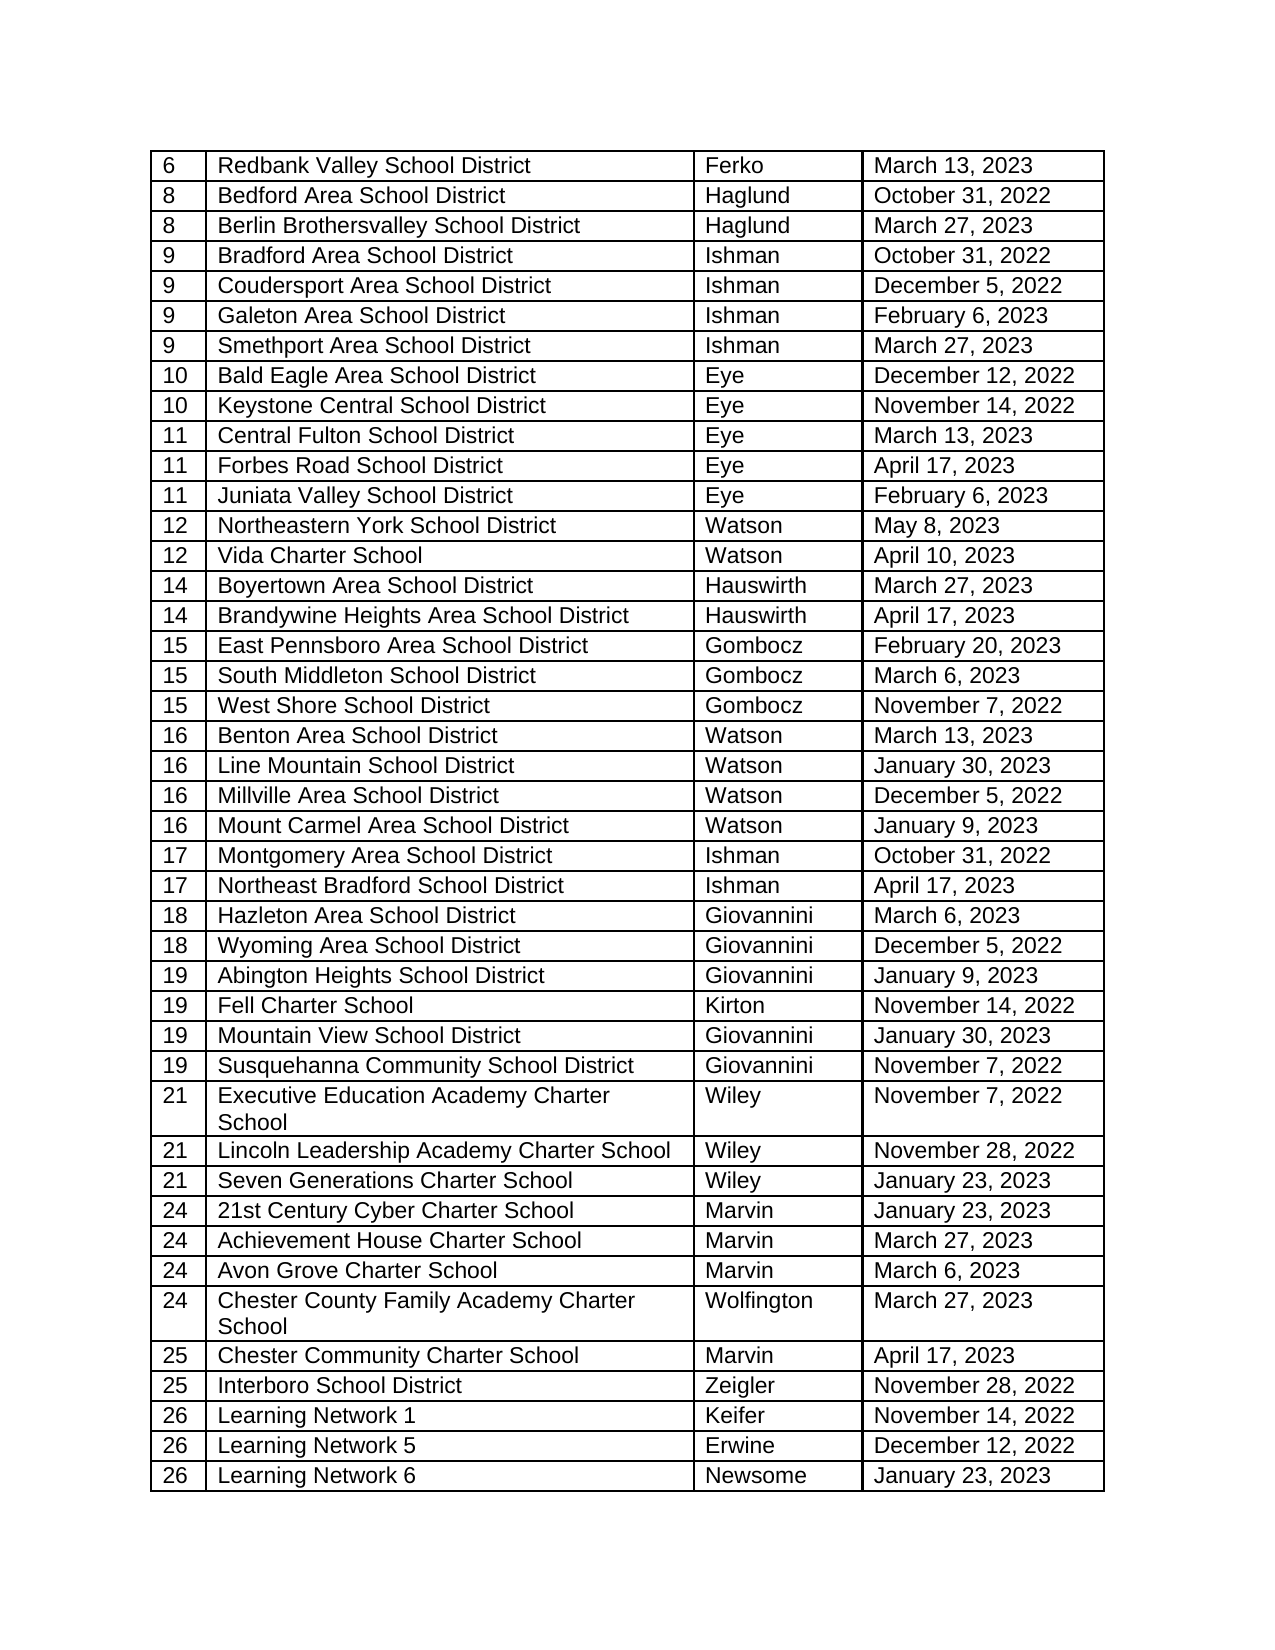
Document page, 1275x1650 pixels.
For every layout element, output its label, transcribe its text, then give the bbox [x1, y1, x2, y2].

table_cell December 12, 2022 [864, 362, 1103, 390]
table_cell March 6, 2023 [864, 662, 1103, 690]
table_cell March 6, 2023 [864, 1257, 1103, 1285]
table_cell Watson [695, 752, 861, 780]
table_cell April 10, 2023 [864, 542, 1103, 570]
table_cell January 30, 2023 [864, 752, 1103, 780]
table_cell February 6, 2023 [864, 482, 1103, 510]
table_cell December 5, 2022 [864, 782, 1103, 810]
table_cell 21 [152, 1082, 205, 1135]
table_cell Ishman [695, 242, 861, 270]
table_cell Bedford Area School District [207, 182, 693, 210]
table_cell Smethport Area School District [207, 332, 693, 360]
table_cell November 14, 2022 [864, 992, 1103, 1020]
table_cell 26 [152, 1432, 205, 1459]
table_cell March 27, 2023 [864, 1287, 1103, 1339]
table_cell December 5, 2022 [864, 272, 1103, 300]
table_cell 8 [152, 212, 205, 240]
table_cell 9 [152, 332, 205, 360]
table_cell February 20, 2023 [864, 632, 1103, 660]
table_cell Abington Heights School District [207, 962, 693, 990]
table_cell March 13, 2023 [864, 422, 1103, 450]
table_cell 17 [152, 872, 205, 900]
table_cell Wiley [695, 1082, 861, 1135]
table_cell Wiley [695, 1167, 861, 1195]
table_cell Marvin [695, 1257, 861, 1285]
table_cell Northeastern York School District [207, 512, 693, 540]
table_cell 18 [152, 932, 205, 960]
table_cell 14 [152, 572, 205, 600]
table_cell 12 [152, 512, 205, 540]
table_cell Line Mountain School District [207, 752, 693, 780]
table_cell 24 [152, 1197, 205, 1225]
table_cell 10 [152, 362, 205, 390]
table_cell December 12, 2022 [864, 1432, 1103, 1459]
table_cell Redbank Valley School District [207, 152, 693, 180]
table_cell 21 [152, 1167, 205, 1195]
table_cell November 7, 2022 [864, 1082, 1103, 1135]
table_cell January 23, 2023 [864, 1462, 1103, 1489]
table_cell Giovannini [695, 932, 861, 960]
table_cell January 30, 2023 [864, 1022, 1103, 1050]
table_cell November 14, 2022 [864, 1402, 1103, 1429]
table_cell 25 [152, 1372, 205, 1399]
table_cell Eye [695, 362, 861, 390]
table_cell March 6, 2023 [864, 902, 1103, 930]
table_cell December 5, 2022 [864, 932, 1103, 960]
table_cell Ishman [695, 872, 861, 900]
table_cell Eye [695, 452, 861, 480]
table_cell Avon Grove Charter School [207, 1257, 693, 1285]
table_cell Gombocz [695, 662, 861, 690]
table_cell Giovannini [695, 1052, 861, 1080]
table_cell Gombocz [695, 692, 861, 720]
table_cell Millville Area School District [207, 782, 693, 810]
table_cell Montgomery Area School District [207, 842, 693, 870]
table_cell Giovannini [695, 1022, 861, 1050]
table_cell Watson [695, 542, 861, 570]
table_cell Mount Carmel Area School District [207, 812, 693, 840]
table_cell November 28, 2022 [864, 1372, 1103, 1399]
table_cell 24 [152, 1227, 205, 1255]
table_cell 21st Century Cyber Charter School [207, 1197, 693, 1225]
table_cell Hazleton Area School District [207, 902, 693, 930]
table_cell Forbes Road School District [207, 452, 693, 480]
table_cell January 23, 2023 [864, 1167, 1103, 1195]
table_cell April 17, 2023 [864, 602, 1103, 630]
table_cell Seven Generations Charter School [207, 1167, 693, 1195]
table_cell 16 [152, 722, 205, 750]
table_cell Bradford Area School District [207, 242, 693, 270]
table_cell Berlin Brothersvalley School District [207, 212, 693, 240]
table_cell October 31, 2022 [864, 242, 1103, 270]
table_cell November 28, 2022 [864, 1137, 1103, 1165]
table_cell 19 [152, 1022, 205, 1050]
table_cell April 17, 2023 [864, 452, 1103, 480]
table_cell 9 [152, 272, 205, 300]
table_cell May 8, 2023 [864, 512, 1103, 540]
table_cell Ishman [695, 842, 861, 870]
table_cell 24 [152, 1287, 205, 1339]
table_cell West Shore School District [207, 692, 693, 720]
table_cell January 9, 2023 [864, 962, 1103, 990]
table_cell 24 [152, 1257, 205, 1285]
table_cell 19 [152, 992, 205, 1020]
table_cell Ishman [695, 302, 861, 330]
table_cell Chester County Family Academy Charter School [207, 1287, 693, 1339]
table_cell 26 [152, 1402, 205, 1429]
table_cell Watson [695, 722, 861, 750]
table_cell Interboro School District [207, 1372, 693, 1399]
table_cell 11 [152, 422, 205, 450]
table_cell Hauswirth [695, 602, 861, 630]
table_cell Chester Community Charter School [207, 1342, 693, 1369]
table_cell Ferko [695, 152, 861, 180]
table_cell Learning Network 1 [207, 1402, 693, 1429]
table_cell March 27, 2023 [864, 1227, 1103, 1255]
table_cell 14 [152, 602, 205, 630]
table_cell November 7, 2022 [864, 1052, 1103, 1080]
table_cell 18 [152, 902, 205, 930]
table_cell 26 [152, 1462, 205, 1489]
table_cell 12 [152, 542, 205, 570]
table_cell South Middleton School District [207, 662, 693, 690]
table_cell Giovannini [695, 902, 861, 930]
table_cell 8 [152, 182, 205, 210]
table_cell January 9, 2023 [864, 812, 1103, 840]
table_cell Eye [695, 392, 861, 420]
table_cell Haglund [695, 182, 861, 210]
table_cell March 13, 2023 [864, 152, 1103, 180]
table_cell March 27, 2023 [864, 572, 1103, 600]
table_cell Learning Network 6 [207, 1462, 693, 1489]
table_cell Benton Area School District [207, 722, 693, 750]
table_cell Marvin [695, 1197, 861, 1225]
table_cell East Pennsboro Area School District [207, 632, 693, 660]
table_cell Ishman [695, 272, 861, 300]
table_cell Bald Eagle Area School District [207, 362, 693, 390]
table_cell Wiley [695, 1137, 861, 1165]
table_cell 11 [152, 452, 205, 480]
table_cell Central Fulton School District [207, 422, 693, 450]
table_cell Juniata Valley School District [207, 482, 693, 510]
table_cell 15 [152, 662, 205, 690]
table_cell Fell Charter School [207, 992, 693, 1020]
table_cell Erwine [695, 1432, 861, 1459]
table_cell Keifer [695, 1402, 861, 1429]
table_cell 19 [152, 1052, 205, 1080]
table_cell Zeigler [695, 1372, 861, 1399]
table_cell Learning Network 5 [207, 1432, 693, 1459]
table_cell 16 [152, 752, 205, 780]
table_cell Eye [695, 482, 861, 510]
table_cell Eye [695, 422, 861, 450]
table_cell Keystone Central School District [207, 392, 693, 420]
table_cell Marvin [695, 1342, 861, 1369]
table_cell Hauswirth [695, 572, 861, 600]
table_cell Vida Charter School [207, 542, 693, 570]
table_cell Marvin [695, 1227, 861, 1255]
table_cell April 17, 2023 [864, 1342, 1103, 1369]
table_cell 15 [152, 692, 205, 720]
table_cell Giovannini [695, 962, 861, 990]
table_cell Achievement House Charter School [207, 1227, 693, 1255]
table_cell 25 [152, 1342, 205, 1369]
table_cell 9 [152, 242, 205, 270]
table_cell Mountain View School District [207, 1022, 693, 1050]
table_cell 16 [152, 812, 205, 840]
table_cell 11 [152, 482, 205, 510]
table_cell February 6, 2023 [864, 302, 1103, 330]
table_cell March 13, 2023 [864, 722, 1103, 750]
table_cell Galeton Area School District [207, 302, 693, 330]
table_cell November 7, 2022 [864, 692, 1103, 720]
table_cell Newsome [695, 1462, 861, 1489]
table_cell October 31, 2022 [864, 842, 1103, 870]
table_cell Northeast Bradford School District [207, 872, 693, 900]
table_cell November 14, 2022 [864, 392, 1103, 420]
table_cell Watson [695, 812, 861, 840]
table_cell 19 [152, 962, 205, 990]
table_cell Wolfington [695, 1287, 861, 1339]
table_cell Ishman [695, 332, 861, 360]
table_cell 16 [152, 782, 205, 810]
table_cell Wyoming Area School District [207, 932, 693, 960]
table_cell April 17, 2023 [864, 872, 1103, 900]
table_cell Coudersport Area School District [207, 272, 693, 300]
table_cell 17 [152, 842, 205, 870]
table_cell October 31, 2022 [864, 182, 1103, 210]
table_cell 21 [152, 1137, 205, 1165]
table_cell Susquehanna Community School District [207, 1052, 693, 1080]
table_cell Watson [695, 782, 861, 810]
table_cell January 23, 2023 [864, 1197, 1103, 1225]
table_cell Brandywine Heights Area School District [207, 602, 693, 630]
table_cell Haglund [695, 212, 861, 240]
table_cell Gombocz [695, 632, 861, 660]
table_cell 15 [152, 632, 205, 660]
table_cell Boyertown Area School District [207, 572, 693, 600]
table_cell 10 [152, 392, 205, 420]
table_cell Watson [695, 512, 861, 540]
table_cell Executive Education Academy Charter School [207, 1082, 693, 1135]
table_cell Lincoln Leadership Academy Charter School [207, 1137, 693, 1165]
table_cell 9 [152, 302, 205, 330]
table_cell March 27, 2023 [864, 332, 1103, 360]
table_cell Kirton [695, 992, 861, 1020]
table_cell March 27, 2023 [864, 212, 1103, 240]
table_cell 6 [152, 152, 205, 180]
